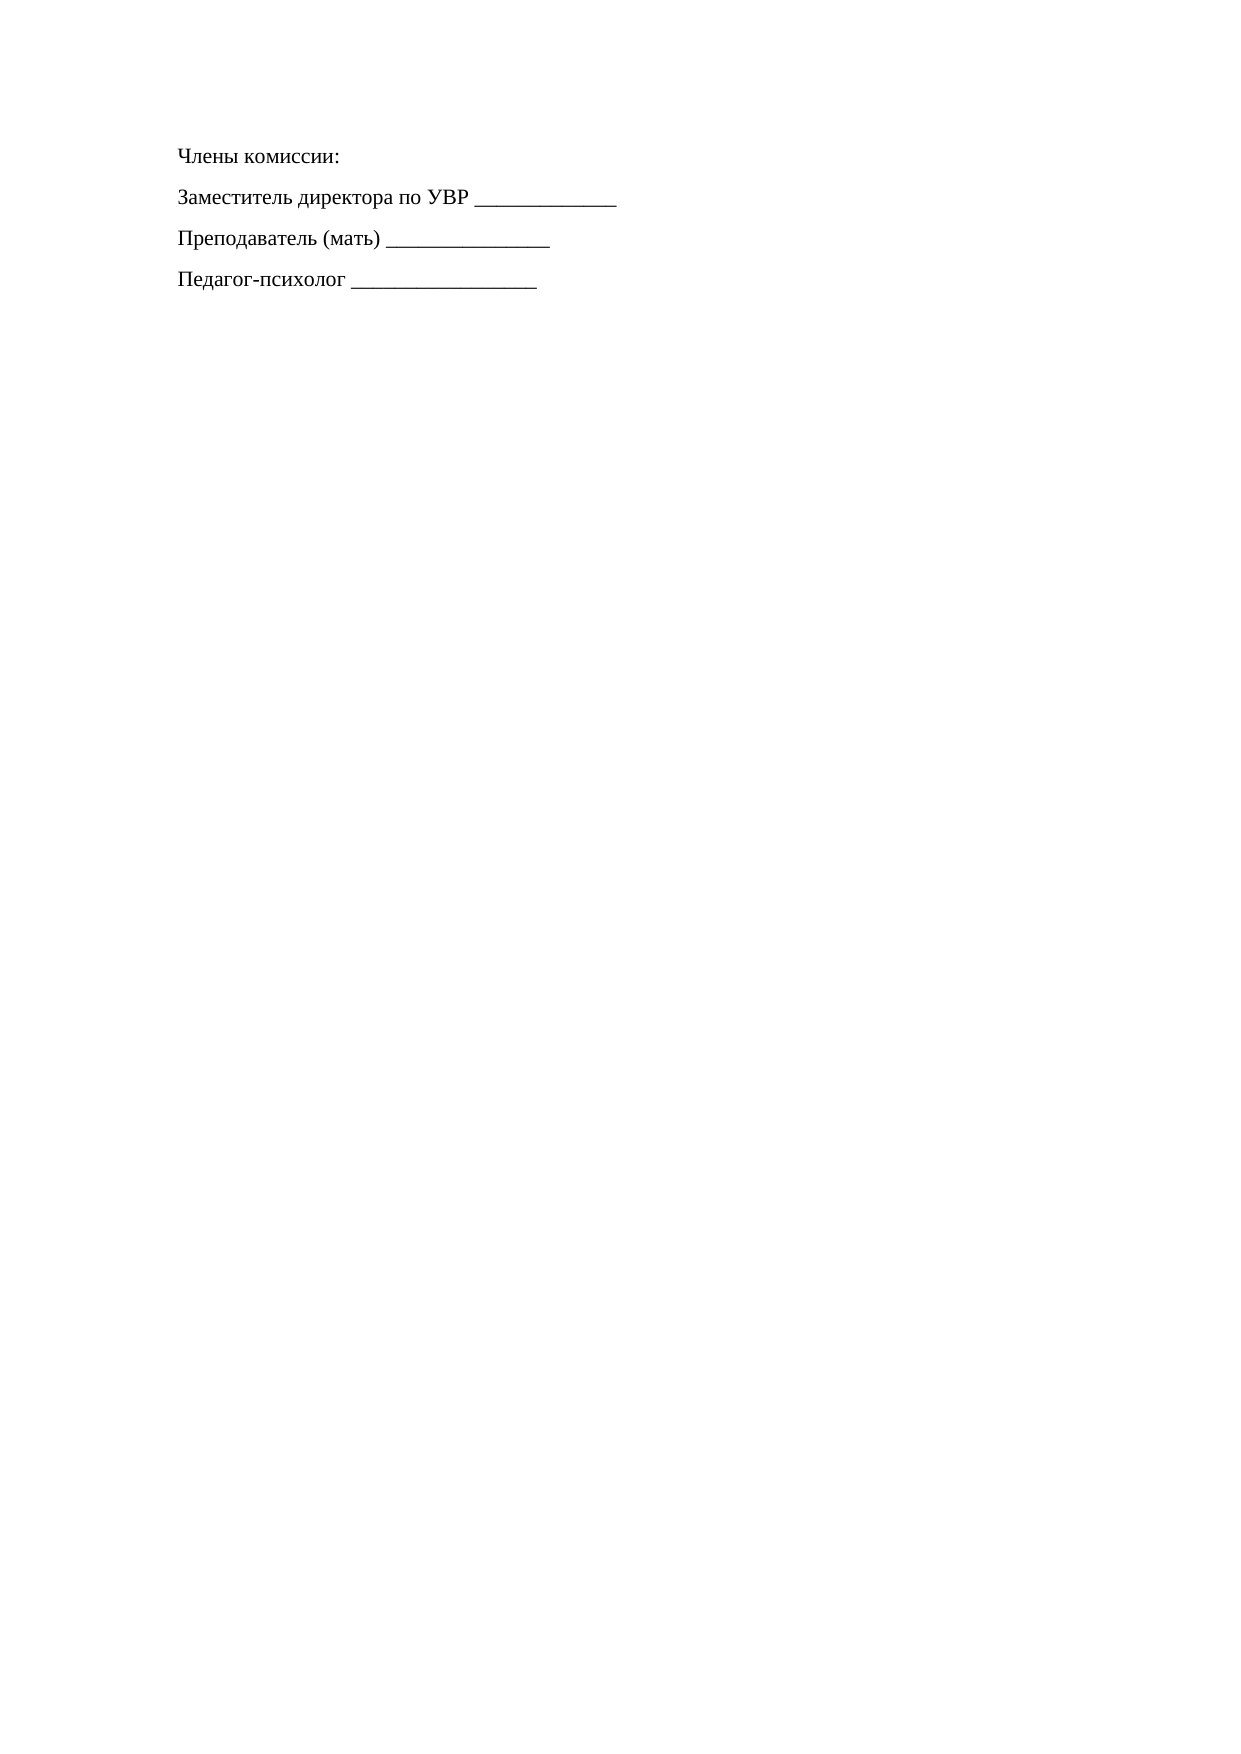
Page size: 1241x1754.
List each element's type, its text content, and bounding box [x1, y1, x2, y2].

text Члены комиссии: [177, 118, 1152, 168]
text Заместитель директора по УВР _____________ [177, 184, 1152, 209]
text Педагог-психолог _________________ [177, 266, 1152, 291]
text Преподаватель (мать) _______________ [177, 225, 1152, 250]
